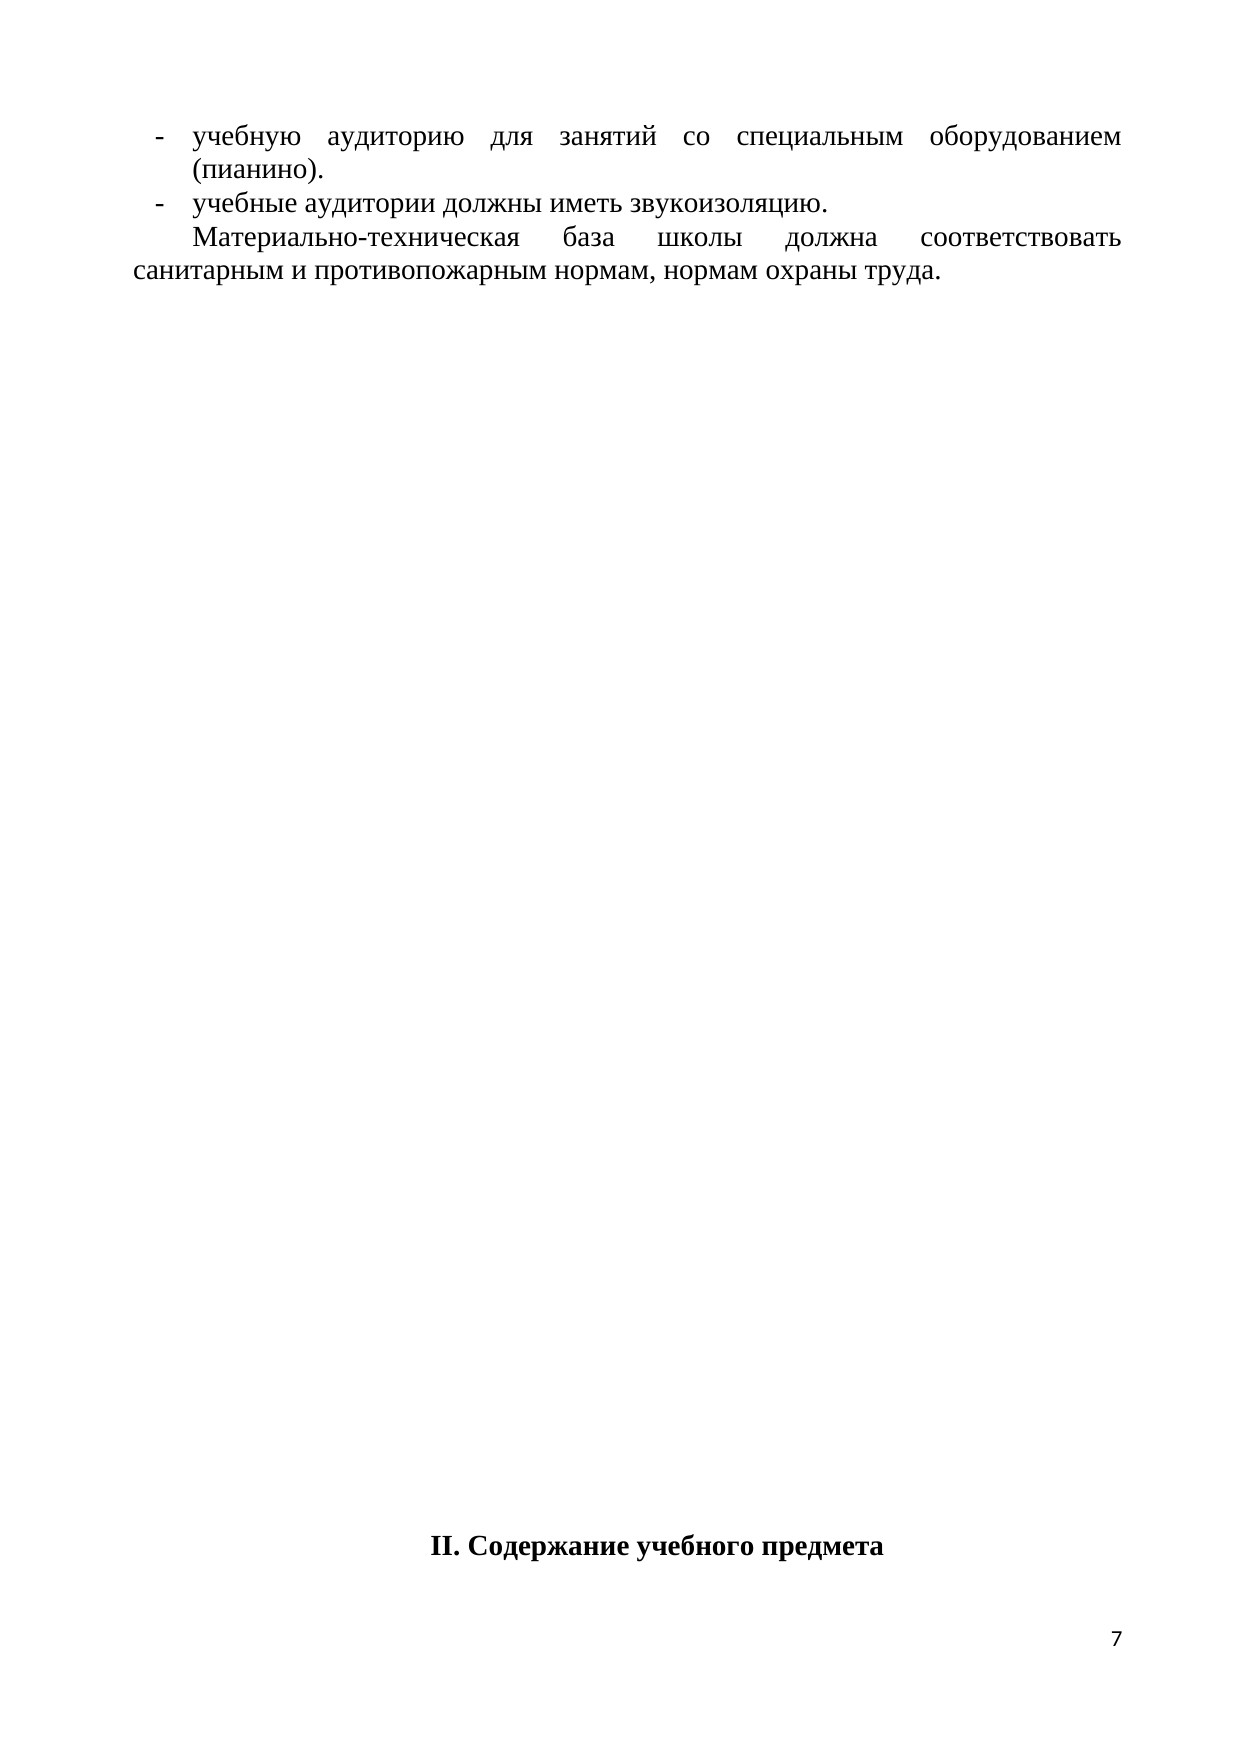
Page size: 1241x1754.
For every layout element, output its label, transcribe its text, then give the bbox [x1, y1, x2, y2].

text Материально-техническая база школы должна соответствовать санитарным и противопожарным нормам, нормам охраны труда. [133, 219, 1122, 286]
text II. Содержание учебного предмета [133, 1528, 1122, 1562]
list учебную аудиторию для занятий со специальным оборудованием (пианино). [154, 118, 1122, 185]
list учебные аудитории должны иметь звукоизоляцию. [154, 185, 1122, 219]
